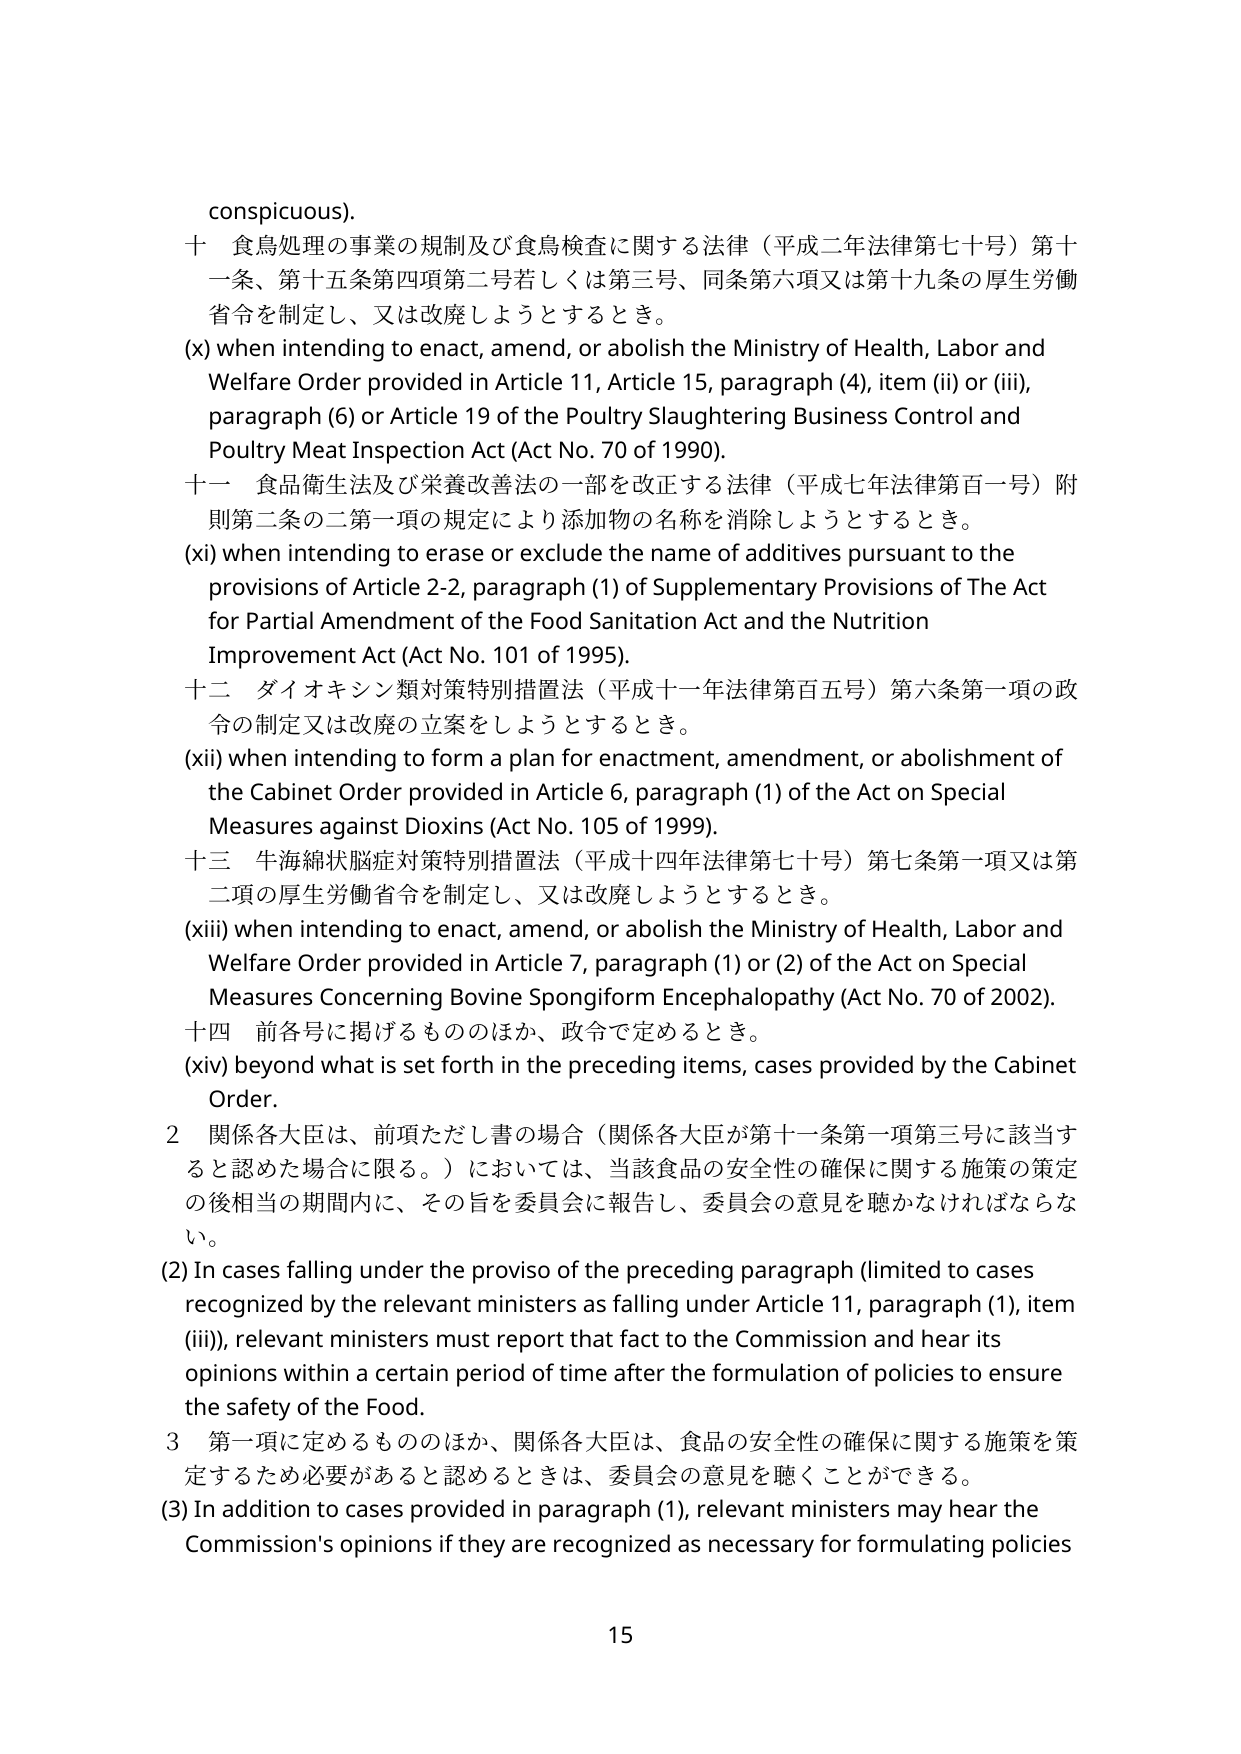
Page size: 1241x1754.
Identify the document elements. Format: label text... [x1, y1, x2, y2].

text 十三 牛海綿状脳症対策特別措置法（平成十四年法律第七十号）第七条第一項又は第二項の厚生労働省令を制定し、又は改廃しようとするとき。 [184, 843, 1079, 911]
text ３ 第一項に定めるもののほか、関係各大臣は、食品の安全性の確保に関する施策を策定するため必要があると認めるときは、委員会の意見を聴くことができる。 [161, 1424, 1079, 1492]
text (xiv) beyond what is set forth in the preceding items, cases provided by the Cabinet Order. [184, 1048, 1079, 1116]
text ２ 関係各大臣は、前項ただし書の場合（関係各大臣が第十一条第一項第三号に該当すると認めた場合に限る。）においては、当該食品の安全性の確保に関する施策の策定の後相当の期間内に、その旨を委員会に報告し、委員会の意見を聴かなければならない。 [161, 1116, 1079, 1253]
text 十四 前各号に掲げるもののほか、政令で定めるとき。 [184, 1014, 1079, 1048]
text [184, 194, 1079, 228]
text (xi) when intending to erase or exclude the name of additives pursuant to the provisions of Article 2-2, paragraph (1) of Supplementary Provisions of The Act for Partial Amendment of the Food Sanitation Act and the Nutrition Improvement Act (Act No. 101 of 1995). [184, 535, 1079, 672]
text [161, 1492, 1079, 1560]
text (xii) when intending to form a plan for enactment, amendment, or abolishment of the Cabinet Order provided in Article 6, paragraph (1) of the Act on Special Measures against Dioxins (Act No. 105 of 1999). [184, 740, 1079, 843]
text 十 食鳥処理の事業の規制及び食鳥検査に関する法律（平成二年法律第七十号）第十一条、第十五条第四項第二号若しくは第三号、同条第六項又は第十九条の厚生労働省令を制定し、又は改廃しようとするとき。 [184, 228, 1079, 330]
text (2) In cases falling under the proviso of the preceding paragraph (limited to cases recognized by the relevant ministers as falling under Article 11, paragraph (1), item (iii)), relevant ministers must report that fact to the Commission and hear its opinions within a certain period of time after the formulation of policies to ensure the safety of the Food. [161, 1253, 1079, 1424]
text 十二 ダイオキシン類対策特別措置法（平成十一年法律第百五号）第六条第一項の政令の制定又は改廃の立案をしようとするとき。 [184, 672, 1079, 740]
text (x) when intending to enact, amend, or abolish the Ministry of Health, Labor and Welfare Order provided in Article 11, Article 15, paragraph (4), item (ii) or (iii), paragraph (6) or Article 19 of the Poultry Slaughtering Business Control and Poultry Meat Inspection Act (Act No. 70 of 1990). [184, 330, 1079, 467]
text (xiii) when intending to enact, amend, or abolish the Ministry of Health, Labor and Welfare Order provided in Article 7, paragraph (1) or (2) of the Act on Special Measures Concerning Bovine Spongiform Encephalopathy (Act No. 70 of 2002). [184, 911, 1079, 1014]
text 十一 食品衛生法及び栄養改善法の一部を改正する法律（平成七年法律第百一号）附則第二条の二第一項の規定により添加物の名称を消除しようとするとき。 [184, 467, 1079, 535]
